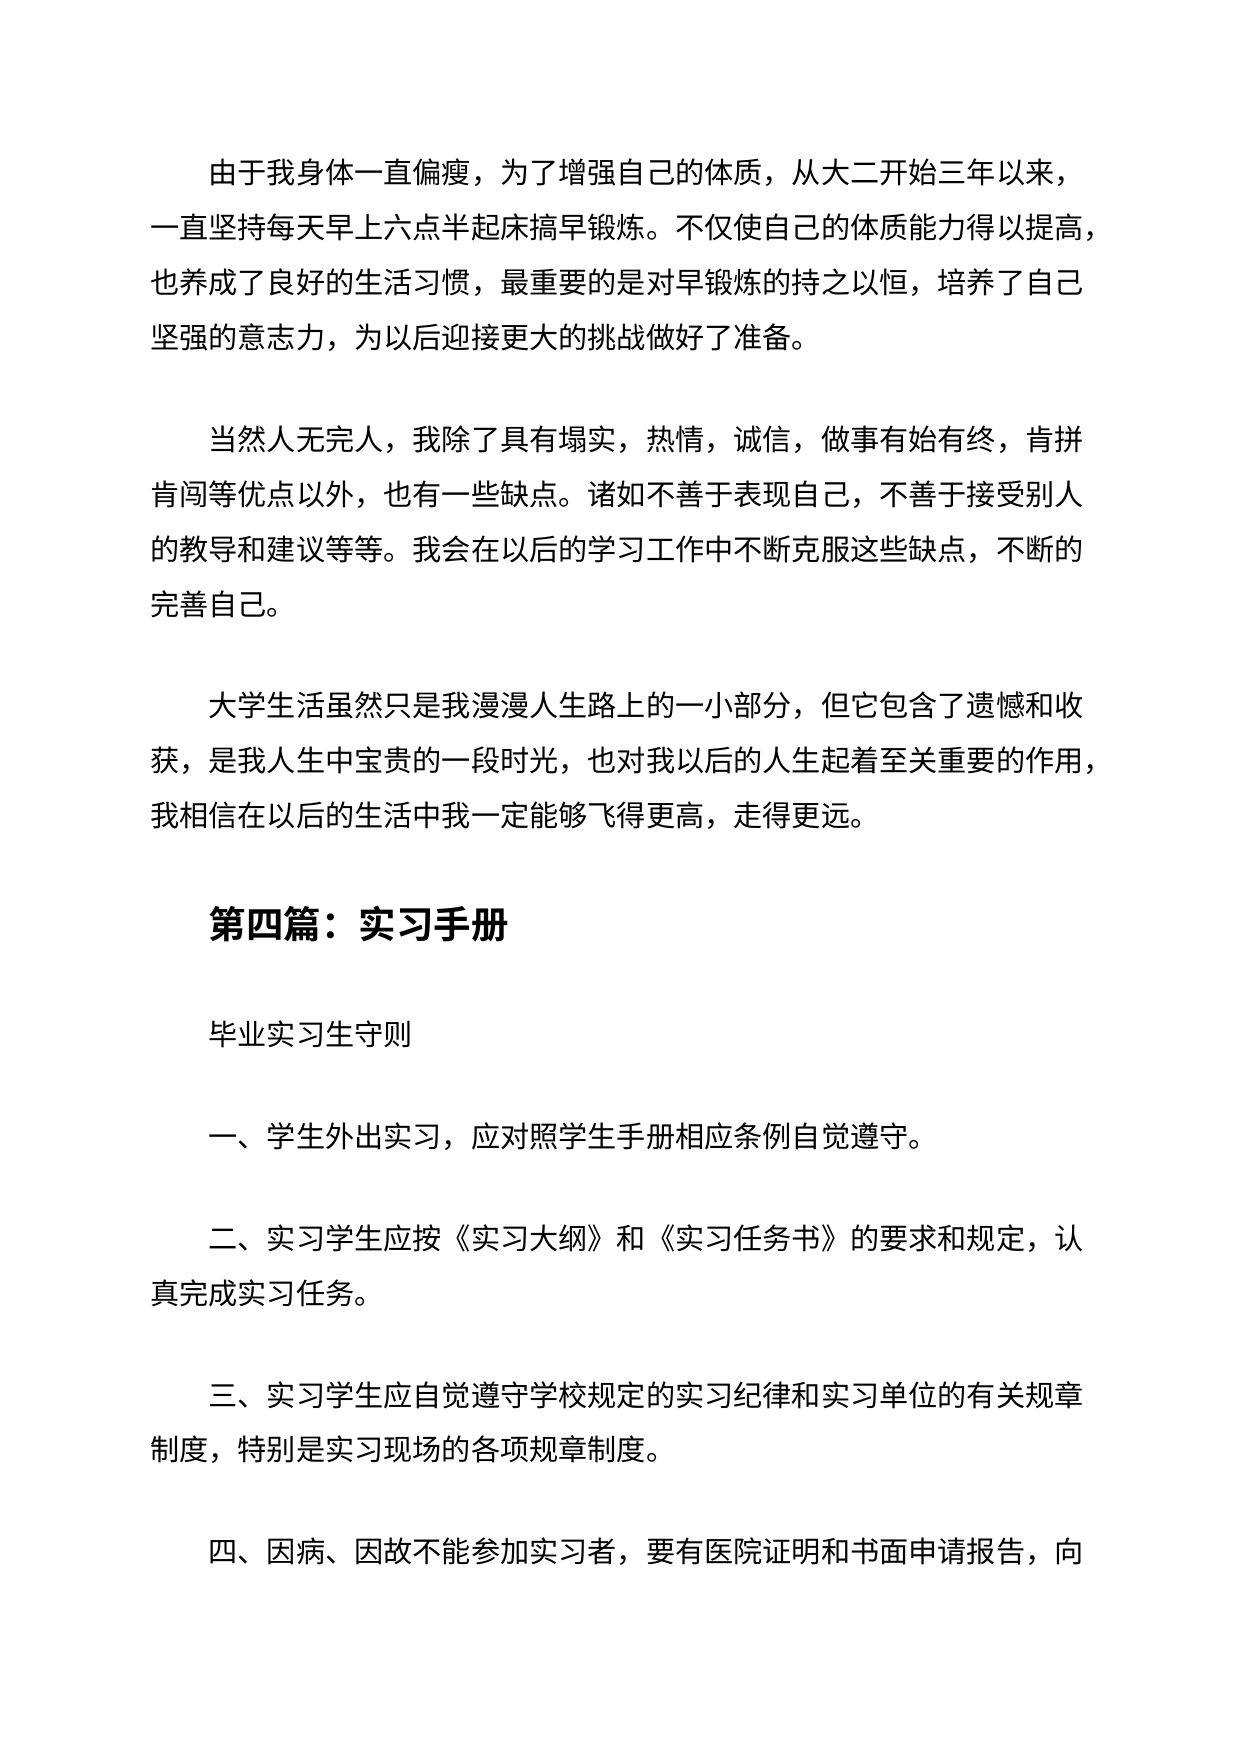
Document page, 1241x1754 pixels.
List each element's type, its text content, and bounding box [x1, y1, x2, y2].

text 大学生活虽然只是我漫漫人生路上的一小部分，但它包含了遗憾和收获，是我人生中宝贵的一段时光，也对我以后的人生起着至关重要的作用，我相信在以后的生活中我一定能够飞得更高，走得更远。 [150, 683, 1090, 835]
text 当然人无完人，我除了具有塌实，热情，诚信，做事有始有终，肯拼肯闯等优点以外，也有一些缺点。诸如不善于表现自己，不善于接受别人的教导和建议等等。我会在以后的学习工作中不断克服这些缺点，不断的完善自己。 [150, 416, 1090, 623]
text 一、学生外出实习，应对照学生手册相应条例自觉遵守。 [150, 1114, 1090, 1156]
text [150, 1529, 1090, 1571]
text 毕业实习生守则 [150, 1012, 1090, 1054]
text 三、实习学生应自觉遵守学校规定的实习纪律和实习单位的有关规章制度，特别是实习现场的各项规章制度。 [150, 1372, 1090, 1469]
text 第四篇：实习手册 [150, 894, 1090, 949]
text 二、实习学生应按《实习大纲》和《实习任务书》的要求和规定，认真完成实习任务。 [150, 1215, 1090, 1313]
text 由于我身体一直偏瘦，为了增强自己的体质，从大二开始三年以来，一直坚持每天早上六点半起床搞早锻炼。不仅使自己的体质能力得以提高，也养成了良好的生活习惯，最重要的是对早锻炼的持之以恒，培养了自己坚强的意志力，为以后迎接更大的挑战做好了准备。 [150, 150, 1090, 357]
